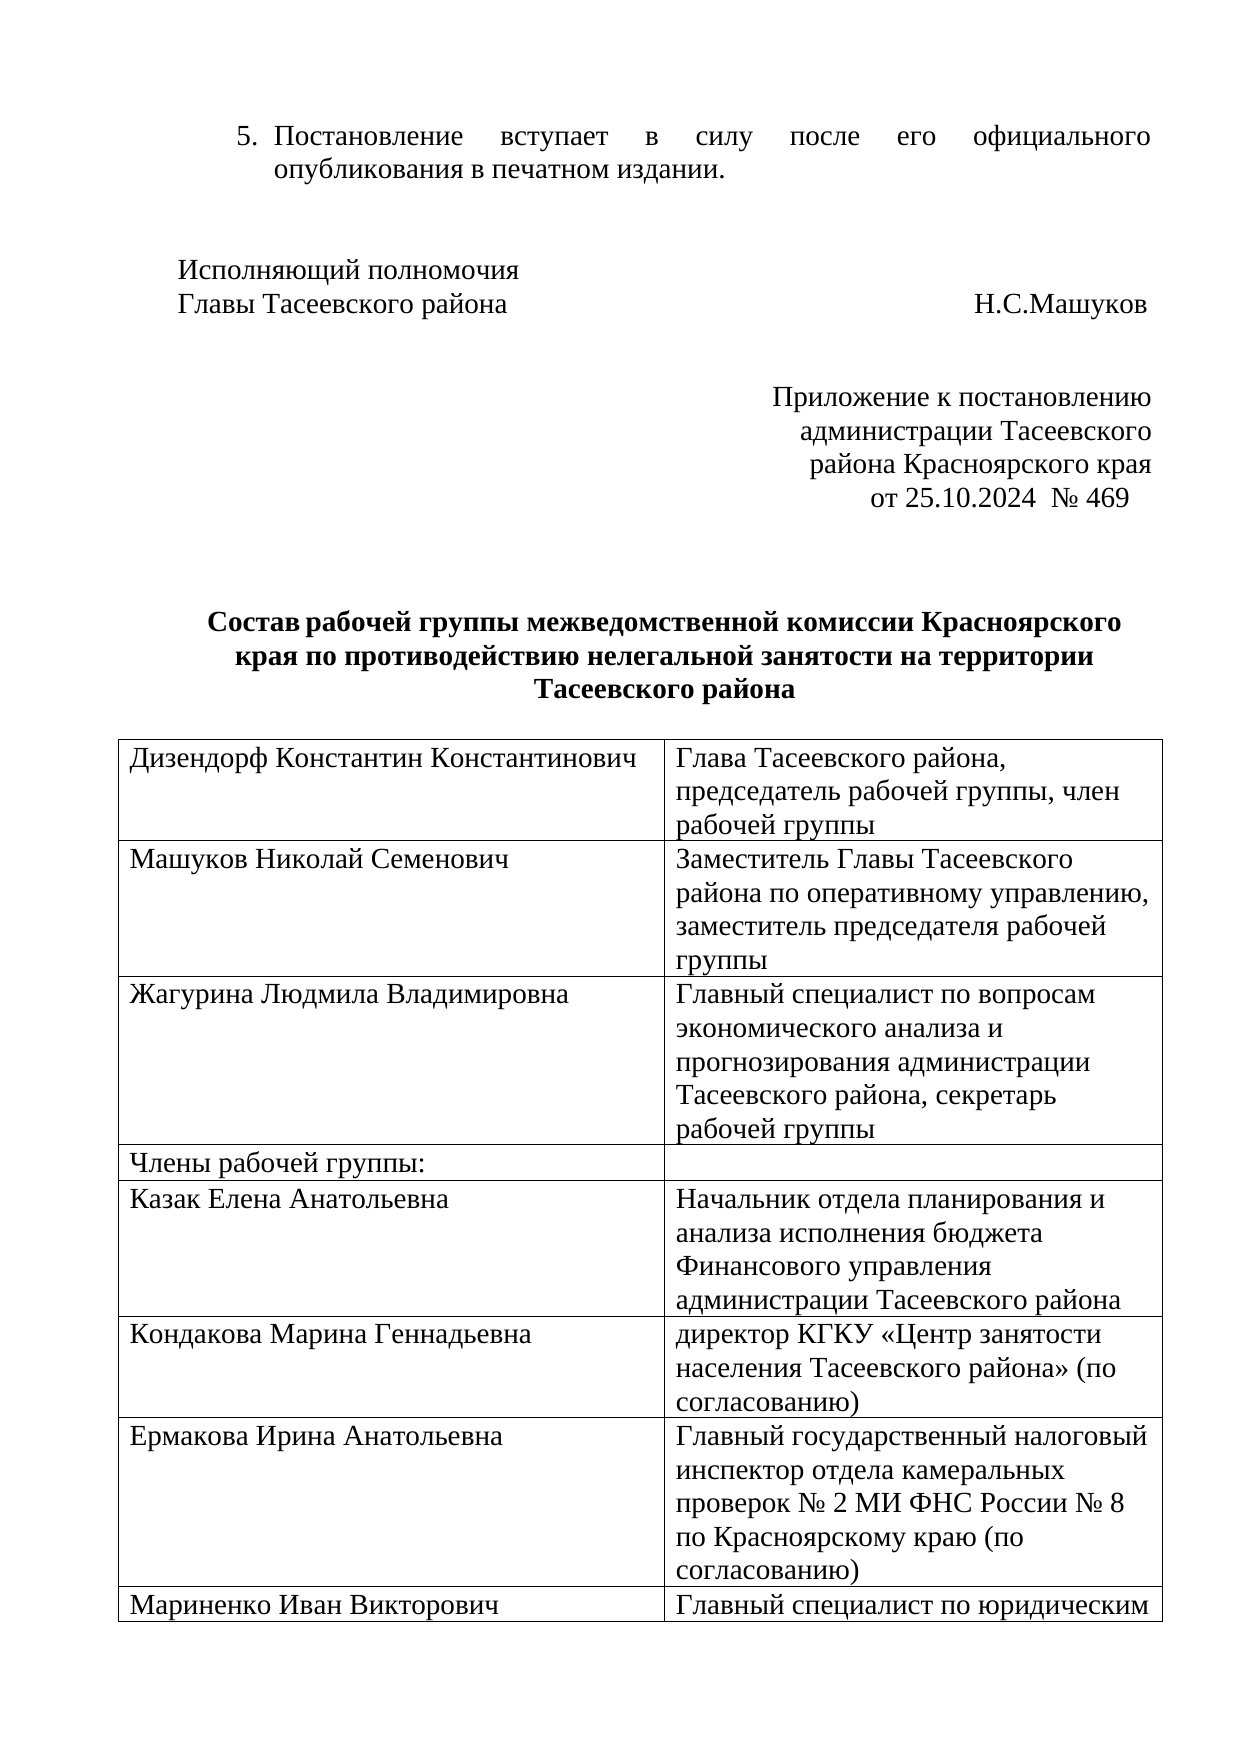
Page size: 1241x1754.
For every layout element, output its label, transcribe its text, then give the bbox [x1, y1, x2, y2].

table_cell Члены рабочей группы: [119, 1145, 664, 1180]
text от 25.10.2024 № 469 [177, 480, 1152, 513]
table_cell Заместитель Главы Тасеевского района по оперативному управлению, заместитель председателя рабочей группы [665, 841, 1162, 976]
table_cell Главный государственный налоговый инспектор отдела камеральных проверок № 2 МИ ФНС России № 8 по Красноярскому краю (по согласованию) [665, 1418, 1162, 1586]
text Главы Тасеевского района Н.С.Машуков [177, 286, 1152, 319]
table_cell директор КГКУ «Центр занятости населения Тасеевского района» (по согласованию) [665, 1317, 1162, 1417]
table_cell Ермакова Ирина Анатольевна [119, 1418, 664, 1586]
table_cell Кондакова Марина Геннадьевна [119, 1317, 664, 1417]
table_header Глава Тасеевского района, председатель рабочей группы, член рабочей группы [665, 740, 1162, 840]
table_header Дизендорф Константин Константинович [119, 740, 664, 840]
text района Красноярского края [177, 446, 1152, 480]
table_cell Казак Елена Анатольевна [119, 1181, 664, 1316]
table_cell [119, 1587, 664, 1621]
text администрации Тасеевского [177, 413, 1152, 446]
text Исполняющий полномочия [177, 252, 1152, 286]
text Приложение к постановлению [177, 379, 1152, 413]
table_cell Машуков Николай Семенович [119, 841, 664, 976]
list Постановление вступает в силу после его официального опубликования в печатном издании. [236, 118, 1152, 185]
table_cell Начальник отдела планирования и анализа исполнения бюджета Финансового управления администрации Тасеевского района [665, 1181, 1162, 1316]
text Состав рабочей группы межведомственной комиссии Красноярского края по противодействию нелегальной занятости на территории Тасеевского района [177, 604, 1152, 705]
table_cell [665, 1587, 1162, 1621]
table_cell Главный специалист по вопросам экономического анализа и прогнозирования администрации Тасеевского района, секретарь рабочей группы [665, 977, 1162, 1144]
table_cell Жагурина Людмила Владимировна [119, 977, 664, 1144]
table_cell [665, 1145, 1162, 1180]
